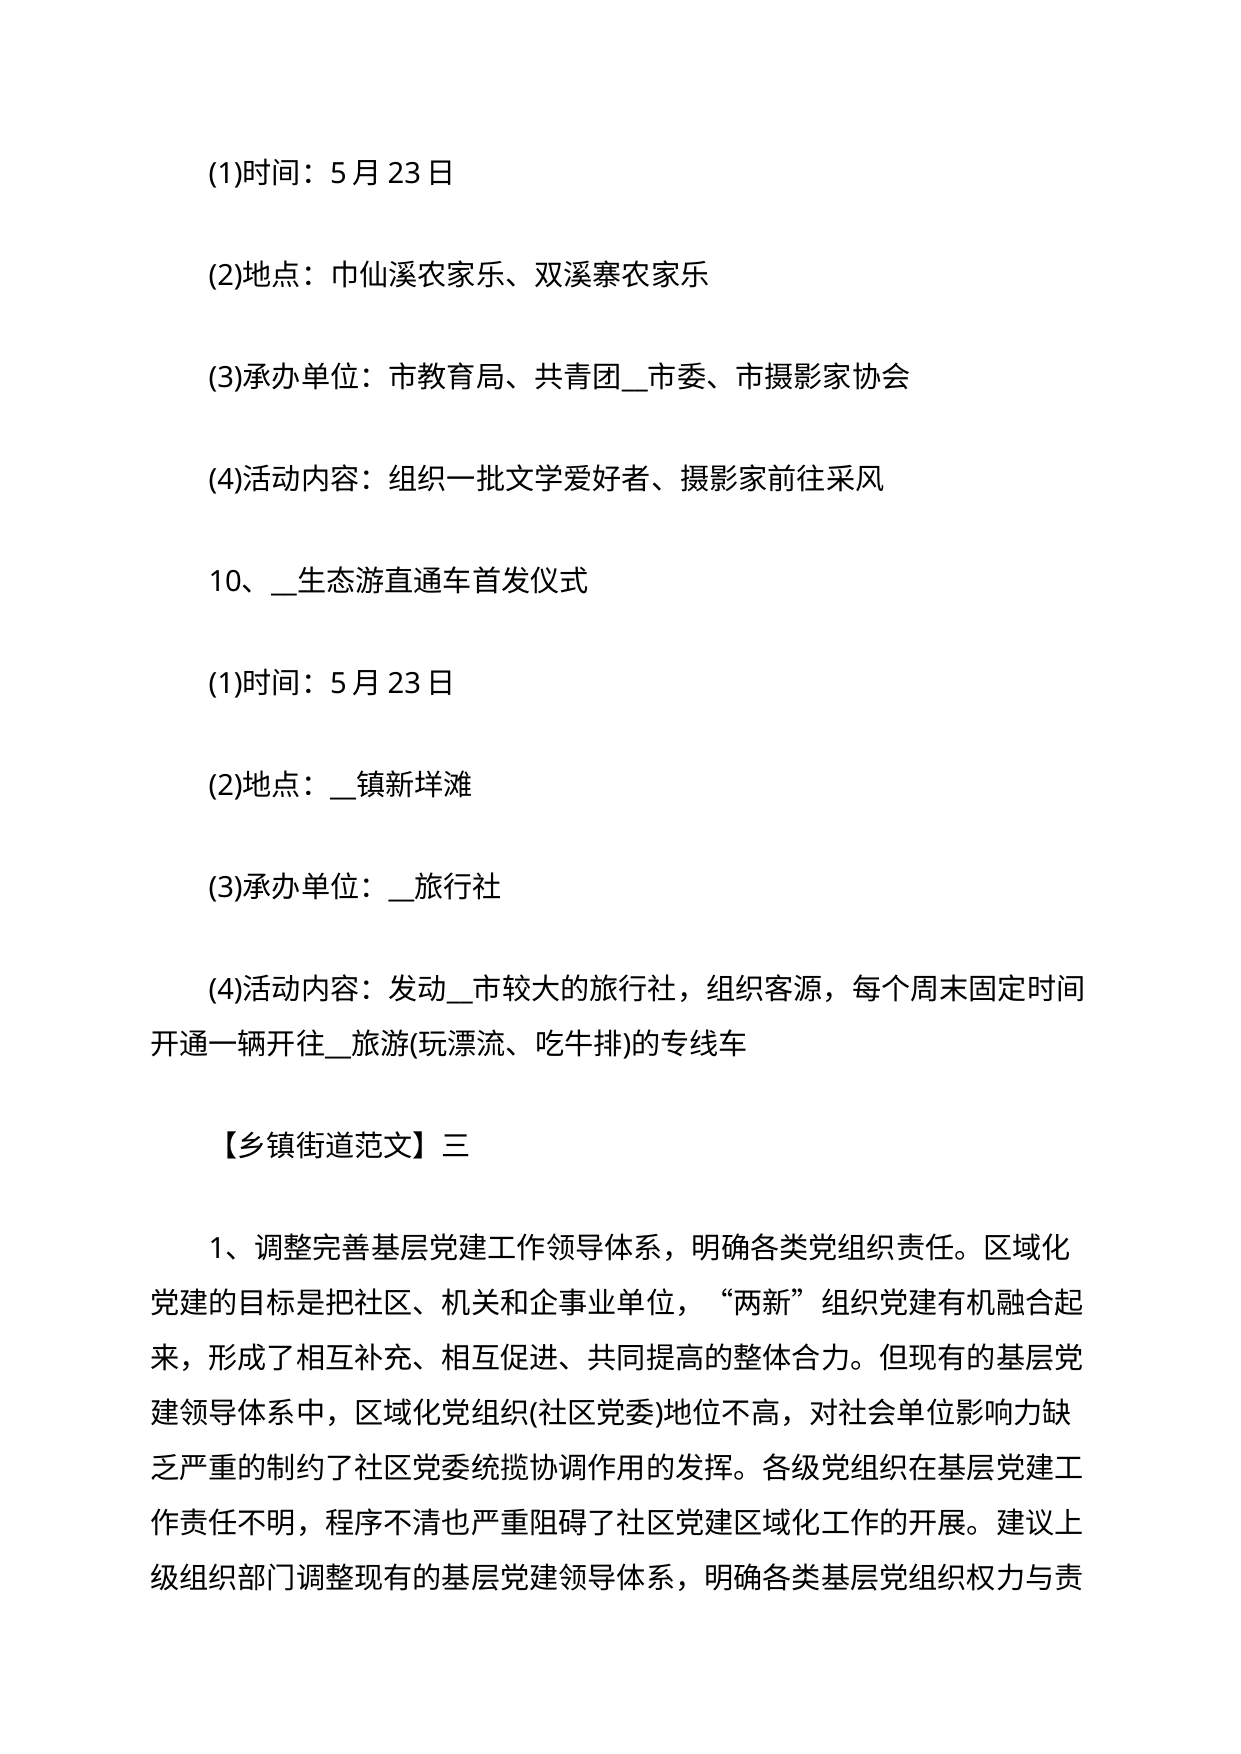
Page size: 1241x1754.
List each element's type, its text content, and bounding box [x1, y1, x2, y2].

text (4)活动内容：组织一批文学爱好者、摄影家前往采风 [150, 456, 1090, 498]
text (3)承办单位：__旅行社 [150, 864, 1090, 906]
text 10、__生态游直通车首发仪式 [150, 558, 1090, 600]
text (1)时间：5月23日 [150, 150, 1090, 192]
text (2)地点：__镇新垟滩 [150, 762, 1090, 804]
text (4)活动内容：发动__市较大的旅行社，组织客源，每个周末固定时间开通一辆开往__旅游(玩漂流、吃牛排)的专线车 [150, 966, 1090, 1063]
text (2)地点：巾仙溪农家乐、双溪寨农家乐 [150, 252, 1090, 294]
text (1)时间：5月23日 [150, 660, 1090, 702]
text (3)承办单位：市教育局、共青团__市委、市摄影家协会 [150, 354, 1090, 396]
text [150, 1224, 1090, 1596]
text 【乡镇街道范文】三 [150, 1123, 1090, 1165]
